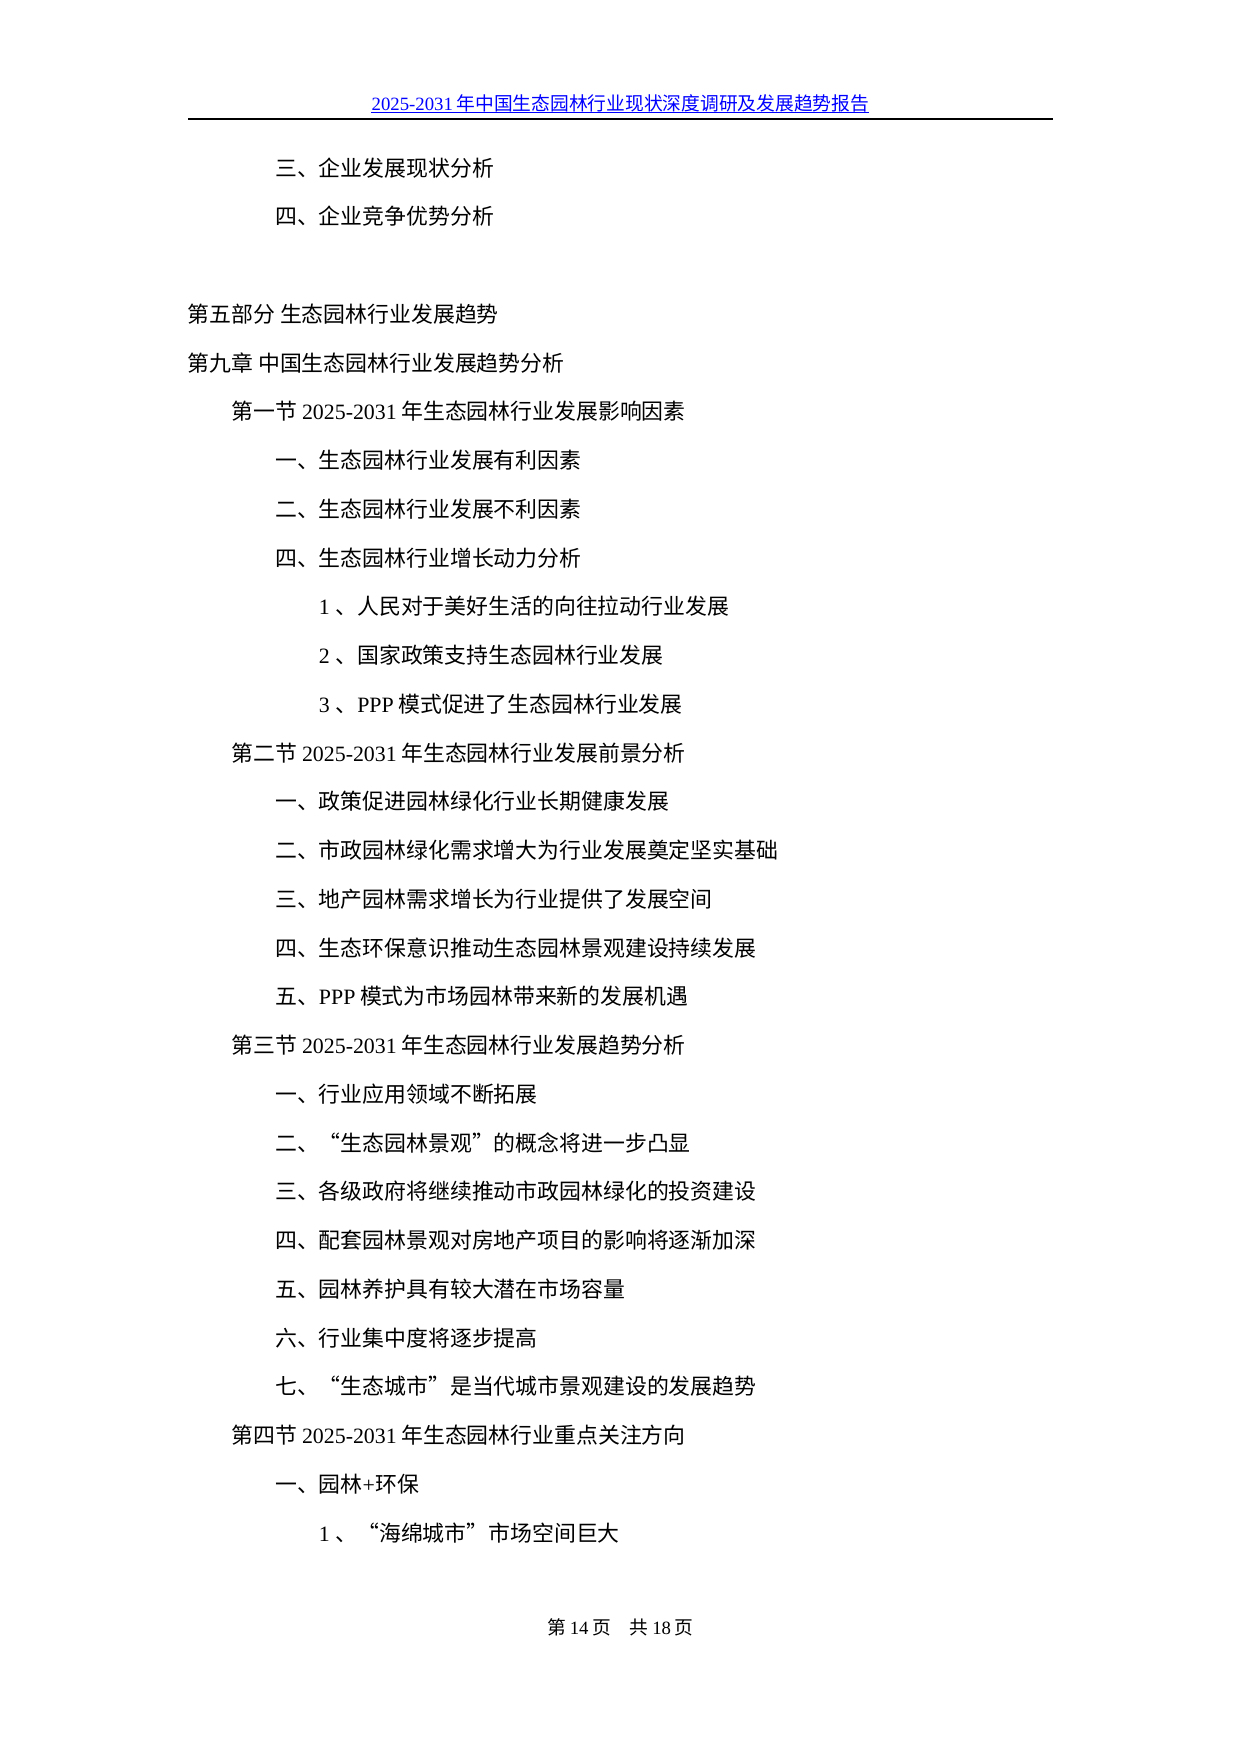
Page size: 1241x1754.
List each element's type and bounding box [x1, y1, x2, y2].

text [187, 150, 1053, 1548]
